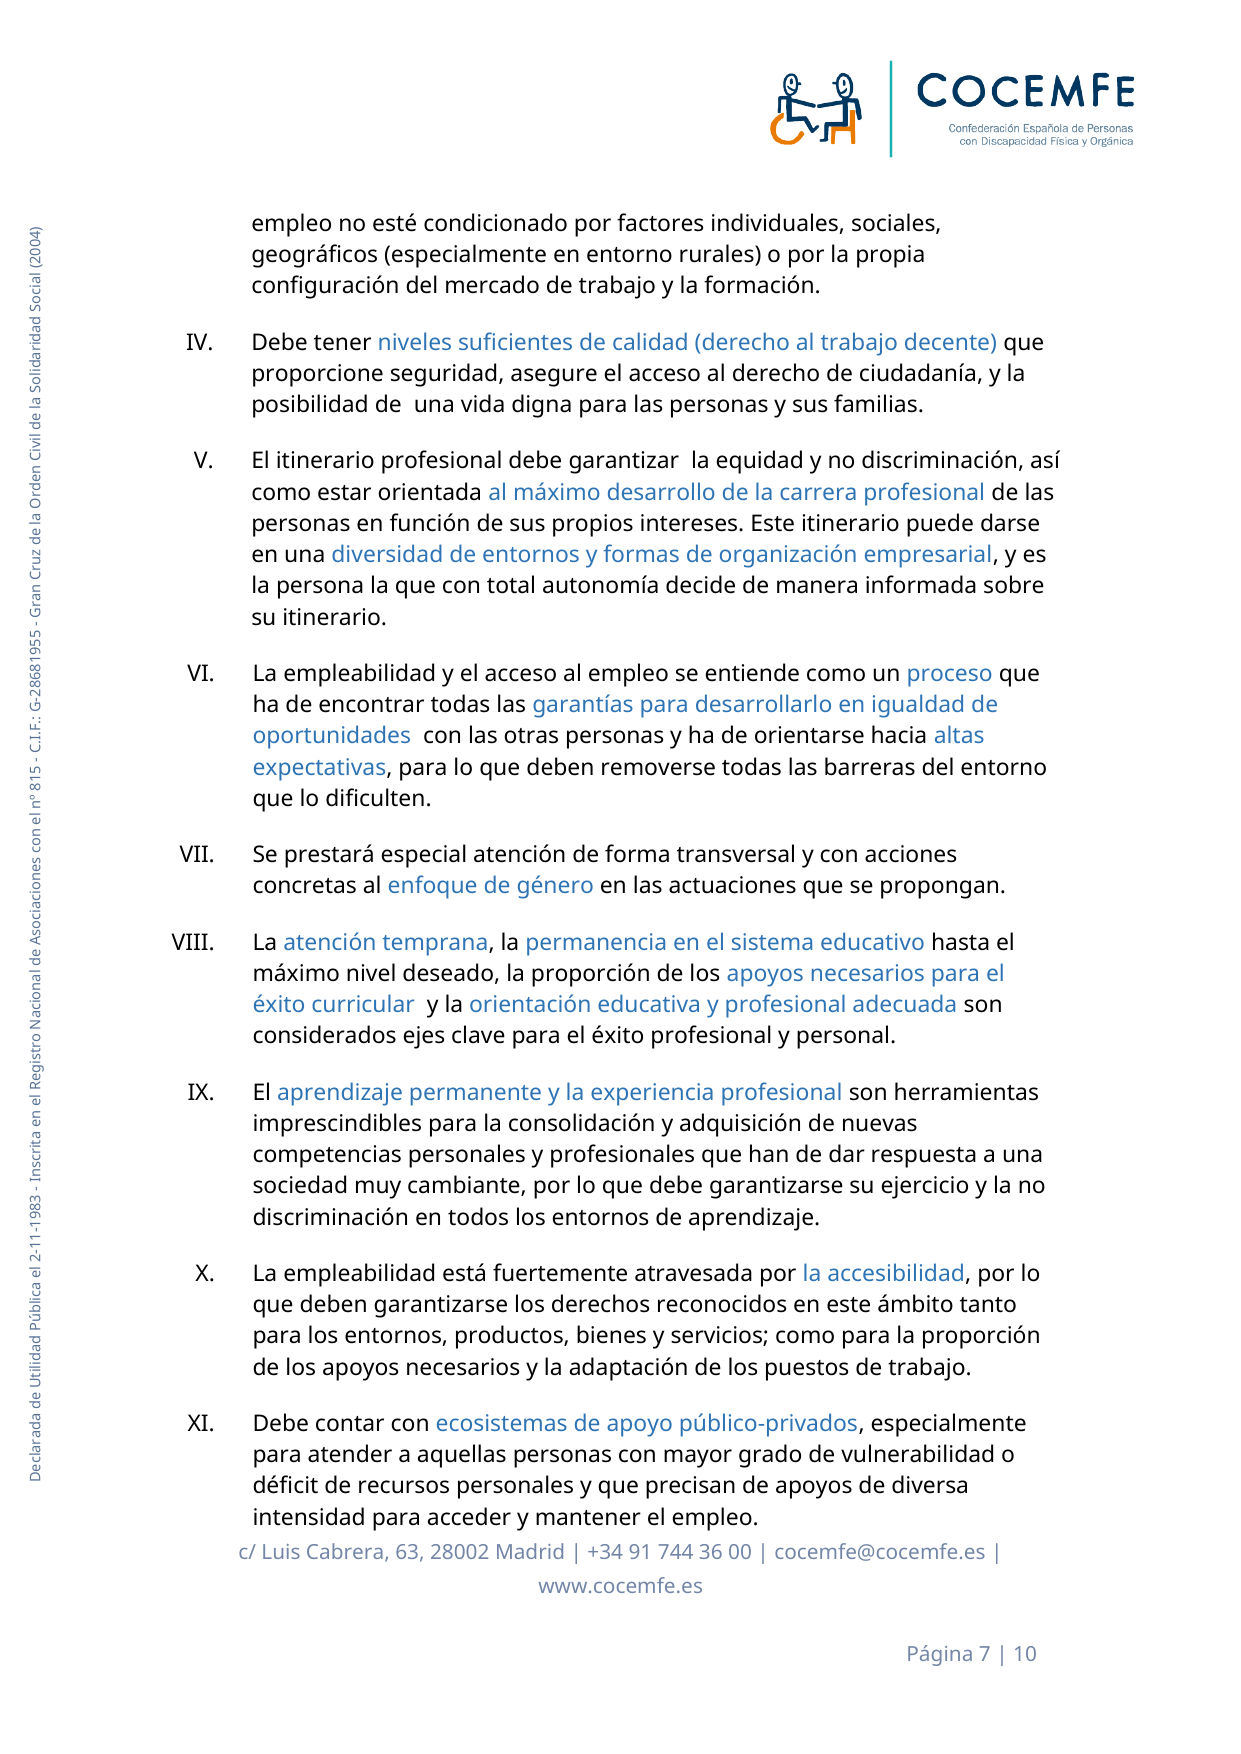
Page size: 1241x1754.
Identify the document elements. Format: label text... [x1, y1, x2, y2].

list El aprendizaje permanente y la experiencia profesional son herramientas imprescindibles para la consolidación y adquisición de nuevas competencias personales y profesionales que han de dar respuesta a una sociedad muy cambiante, por lo que debe garantizarse su ejercicio y la no discriminación en todos los entornos de aprendizaje. [215, 1076, 1064, 1232]
list La atención temprana, la permanencia en el sistema educativo hasta el máximo nivel deseado, la proporción de los apoyos necesarios para el éxito curricular y la orientación educativa y profesional adecuada son considerados ejes clave para el éxito profesional y personal. [215, 926, 1064, 1051]
list El itinerario profesional debe garantizar la equidad y no discriminación, así como estar orientada al máximo desarrollo de la carrera profesional de las personas en función de sus propios intereses. Este itinerario puede darse en una diversidad de entornos y formas de organización empresarial, y es la persona la que con total autonomía decide de manera informada sobre su itinerario. [213, 444, 1064, 632]
list La empleabilidad está fuertemente atravesada por la accesibilidad, por lo que deben garantizarse los derechos reconocidos en este ámbito tanto para los entornos, productos, bienes y servicios; como para la proporción de los apoyos necesarios y la adaptación de los puestos de trabajo. [215, 1257, 1064, 1382]
list Debe tener niveles suficientes de calidad (derecho al trabajo decente) que proporcione seguridad, asegure el acceso al derecho de ciudadanía, y la posibilidad de una vida digna para las personas y sus familias. [213, 326, 1064, 419]
picture [766, 55, 1135, 162]
list Debe contar con ecosistemas de apoyo público-privados, especialmente para atender a aquellas personas con mayor grado de vulnerabilidad o déficit de recursos personales y que precisan de apoyos de diversa intensidad para acceder y mantener el empleo. [215, 1407, 1064, 1532]
list Se prestará especial atención de forma transversal y con acciones concretas al enfoque de género en las actuaciones que se propongan. [215, 838, 1064, 901]
list La empleabilidad y el acceso al empleo se entiende como un proceso que ha de encontrar todas las garantías para desarrollarlo en igualdad de oportunidades con las otras personas y ha de orientarse hacia altas expectativas, para lo que deben removerse todas las barreras del entorno que lo dificulten. [215, 657, 1064, 813]
